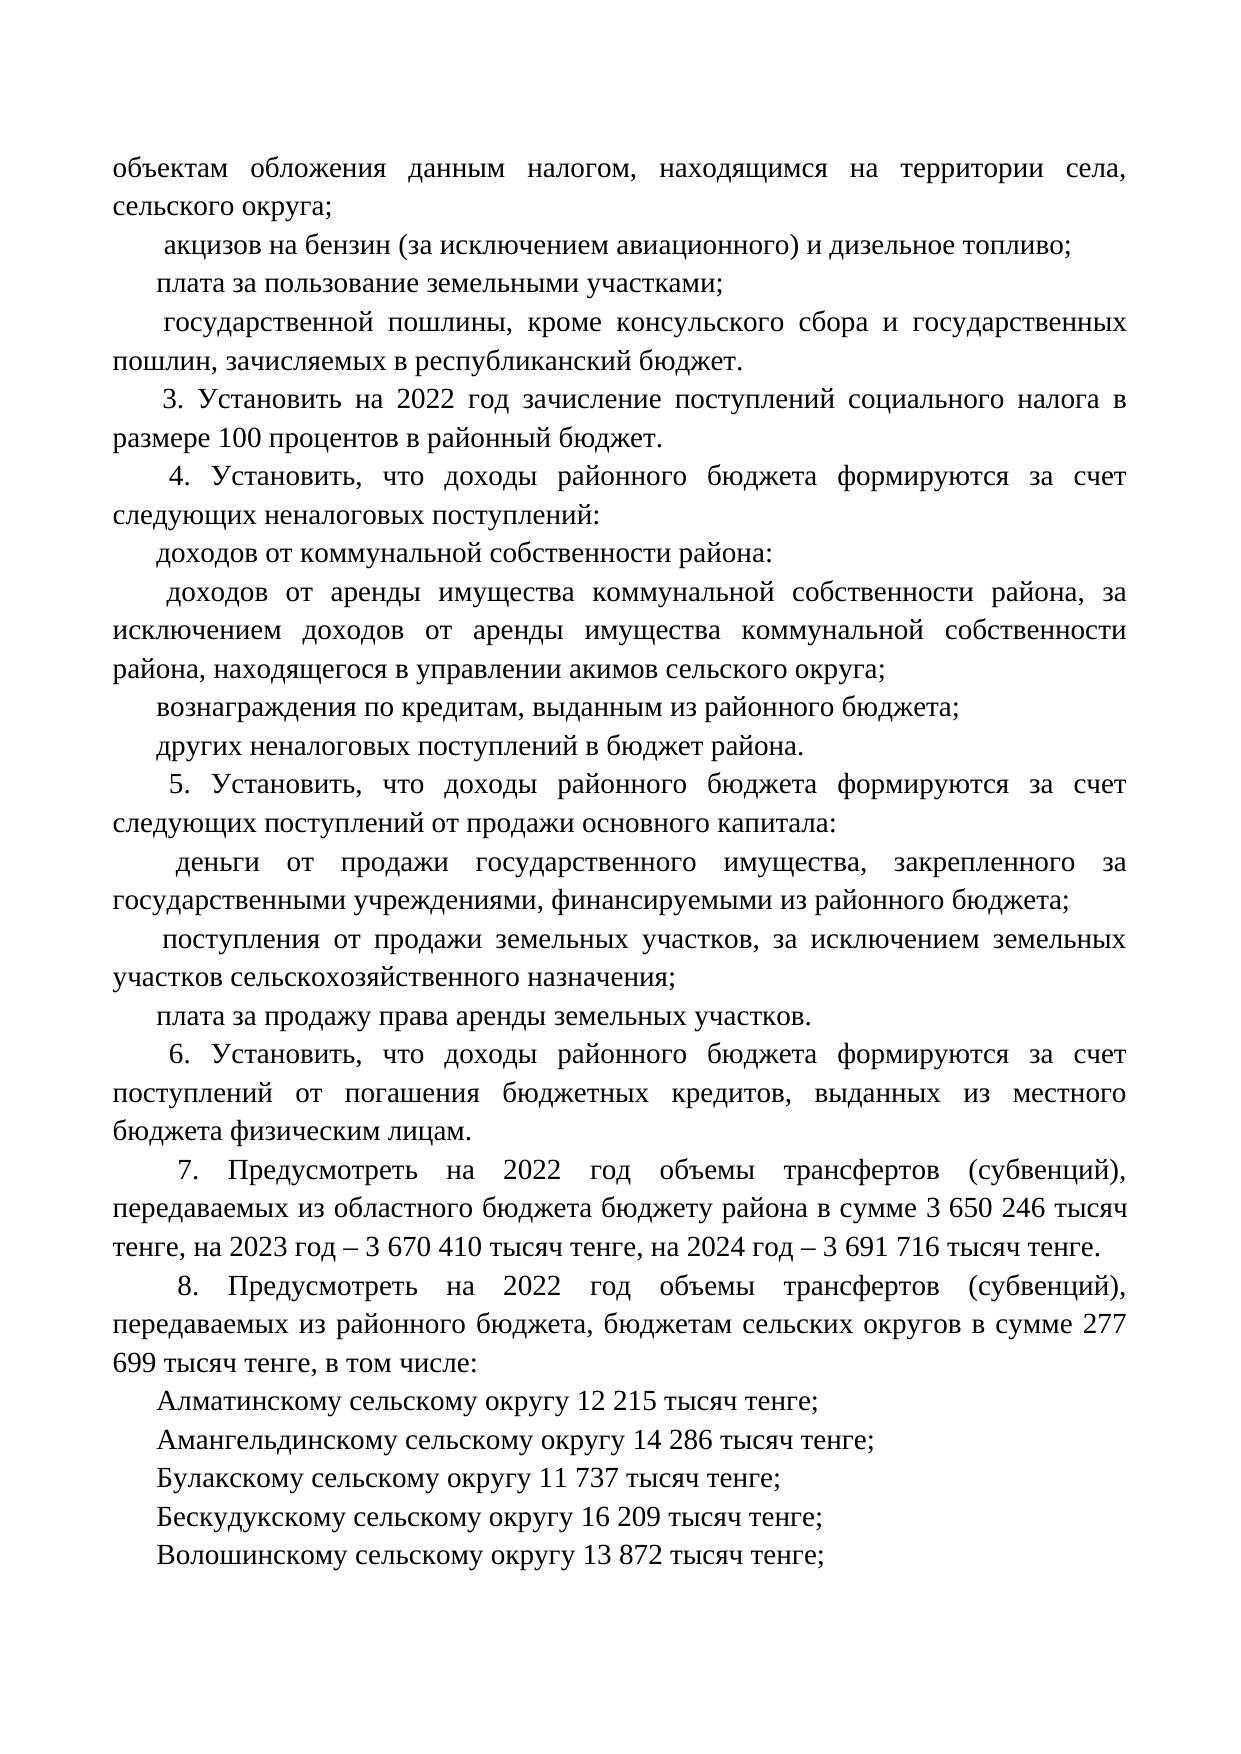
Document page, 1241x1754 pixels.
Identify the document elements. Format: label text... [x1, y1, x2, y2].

text 7. Предусмотреть на 2022 год объемы трансфертов (субвенций), передаваемых из областного бюджета бюджету района в сумме 3 650 246 тысяч тенге, на 2023 год – 3 670 410 тысяч тенге, на 2024 год – 3 691 716 тысяч тенге. [112, 1152, 1128, 1263]
text других неналоговых поступлений в бюджет района. [112, 728, 1128, 762]
text плата за продажу права аренды земельных участков. [112, 998, 1128, 1031]
text доходов от аренды имущества коммунальной собственности района, за исключением доходов от аренды имущества коммунальной собственности района, находящегося в управлении акимов сельского округа; [112, 574, 1128, 684]
text поступления от продажи земельных участков, за исключением земельных участков сельскохозяйственного назначения; [112, 921, 1128, 993]
text вознаграждения по кредитам, выданным из районного бюджета; [112, 689, 1128, 723]
text доходов от коммунальной собственности района: [112, 535, 1128, 569]
text Алматинскому сельскому округу 12 215 тысяч тенге; [112, 1383, 1128, 1417]
text Волошинскому сельскому округу 13 872 тысяч тенге; [112, 1537, 1128, 1571]
text 5. Установить, что доходы районного бюджета формируются за счет следующих поступлений от продажи основного капитала: [112, 767, 1128, 839]
text Бескудукскому сельскому округу 16 209 тысяч тенге; [112, 1499, 1128, 1532]
text Булакскому сельскому округу 11 737 тысяч тенге; [112, 1460, 1128, 1494]
text плата за пользование земельными участками; [112, 266, 1128, 299]
text государственной пошлины, кроме консульского сбора и государственных пошлин, зачисляемых в республиканский бюджет. [112, 304, 1128, 376]
text 3. Установить на 2022 год зачисление поступлений социального налога в размере 100 процентов в районный бюджет. [112, 381, 1128, 453]
text 6. Установить, что доходы районного бюджета формируются за счет поступлений от погашения бюджетных кредитов, выданных из местного бюджета физическим лицам. [112, 1036, 1128, 1147]
text акцизов на бензин (за исключением авиационного) и дизельное топливо; [112, 227, 1128, 261]
text 4. Установить, что доходы районного бюджета формируются за счет следующих неналоговых поступлений: [112, 458, 1128, 530]
text деньги от продажи государственного имущества, закрепленного за государственными учреждениями, финансируемыми из районного бюджета; [112, 844, 1128, 916]
text Амангельдинскому сельскому округу 14 286 тысяч тенге; [112, 1422, 1128, 1455]
text 8. Предусмотреть на 2022 год объемы трансфертов (субвенций), передаваемых из районного бюджета, бюджетам сельских округов в сумме 277 699 тысяч тенге, в том числе: [112, 1268, 1128, 1378]
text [112, 150, 1128, 222]
